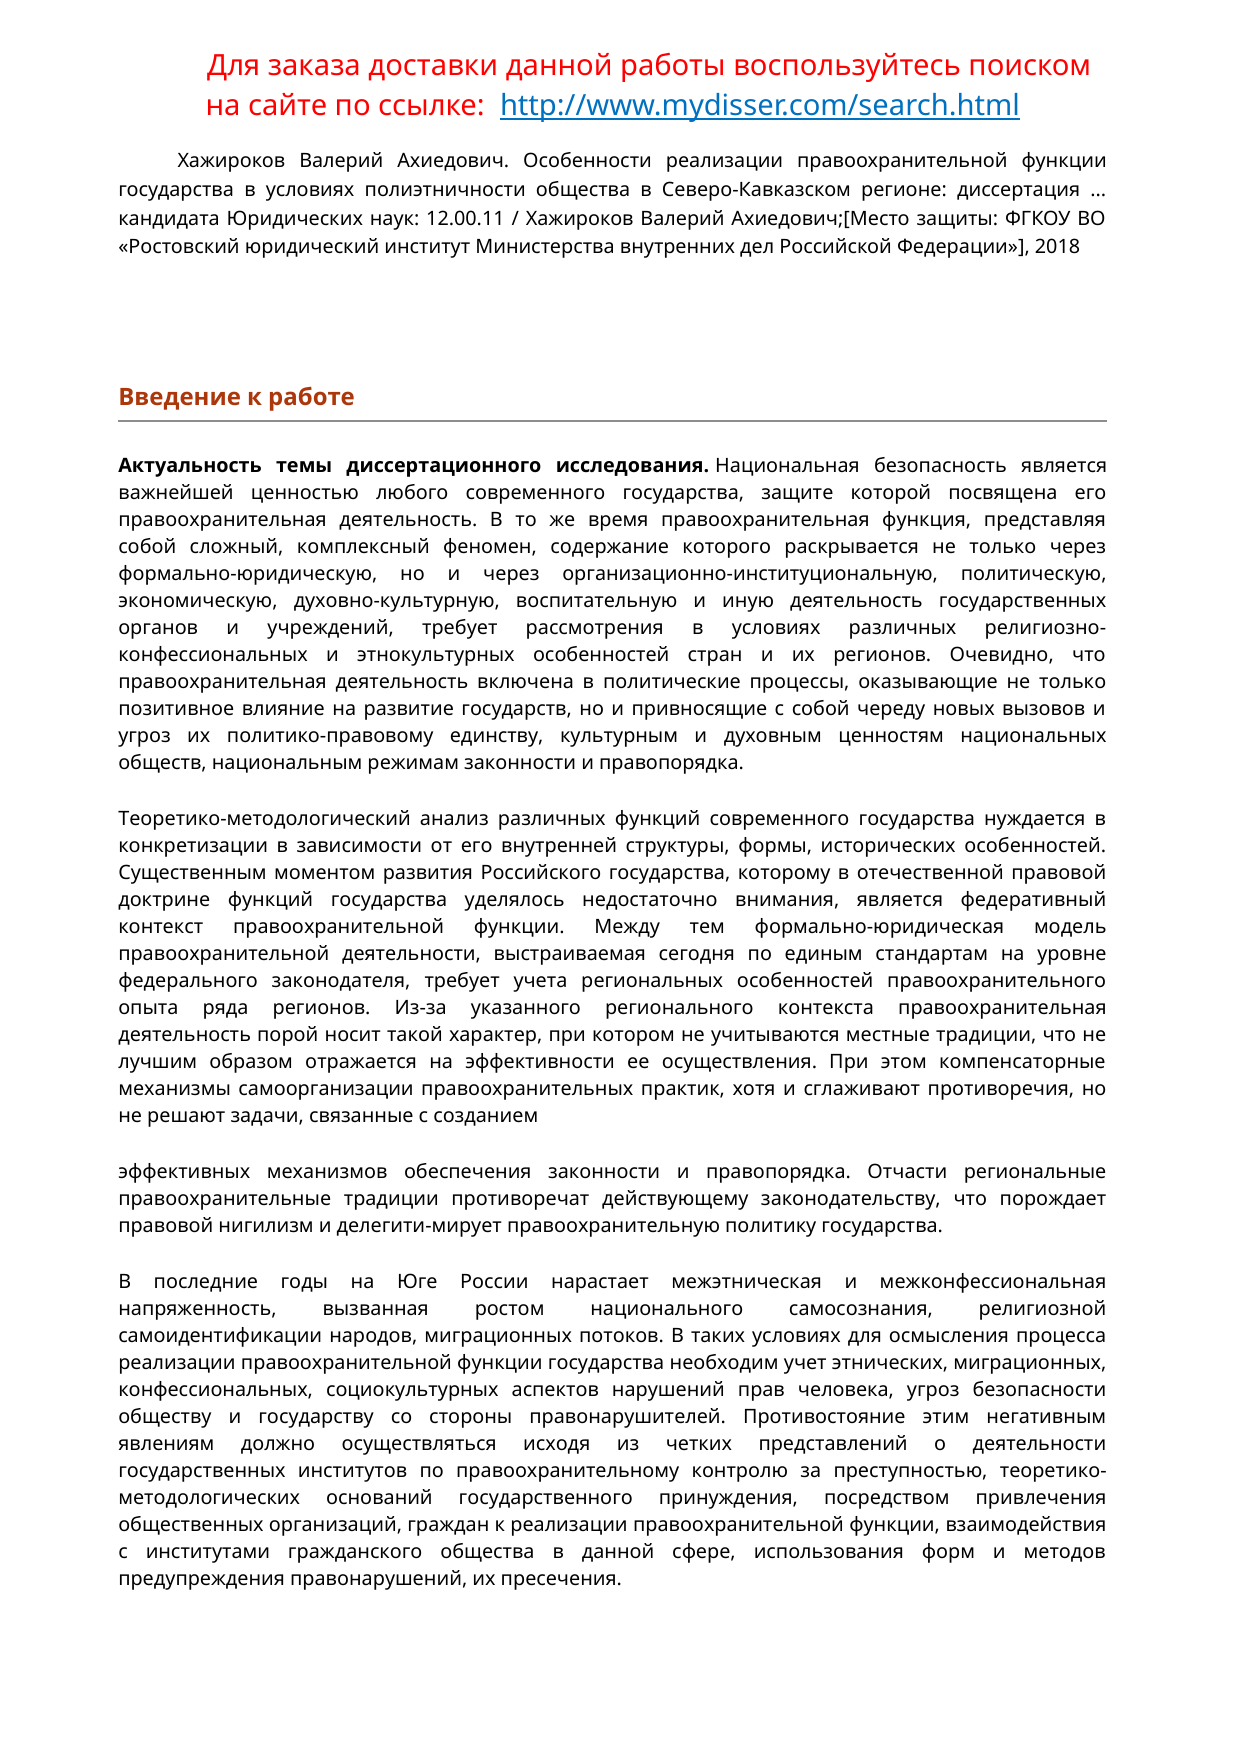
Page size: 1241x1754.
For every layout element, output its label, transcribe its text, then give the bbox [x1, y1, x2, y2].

text В последние годы на Юге России нарастает межэтническая и межконфессиональная напряженность, вызванная ростом национального самосознания, религиозной самоидентификации народов, миграционных потоков. В таких условиях для осмысления процесса реализации правоохранительной функции государства необходим учет этнических, миграционных, конфессиональных, социокультурных аспектов нарушений прав человека, угроз безопасности обществу и государству со стороны правонарушителей. Противостояние этим негативным явлениям должно осуществляться исходя из четких представлений о деятельности государственных институтов по правоохранительному контролю за преступностью, теоретико-методологических оснований государственного принуждения, посредством привлечения общественных организаций, граждан к реализации правоохранительной функции, взаимодействия с институтами гражданского общества в данной сфере, использования форм и методов предупреждения правонарушений, их пресечения. [118, 1267, 1107, 1591]
text Хажироков Валерий Ахиедович. Особенности реализации правоохранительной функции государства в условиях полиэтничности общества в Северо-Кавказском регионе: диссертация ... кандидата Юридических наук: 12.00.11 / Хажироков Валерий Ахиедович;[Место защиты: ФГКОУ ВО «Ростовский юридический институт Министерства внутренних дел Российской Федерации»], 2018 [118, 231, 1107, 259]
text Теоретико-методологический анализ различных функций современного государства нуждается в конкретизации в зависимости от его внутренней структуры, формы, исторических особенностей. Существенным моментом развития Российского государства, которому в отечественной правовой доктрине функций государства уделялось недостаточно внимания, является федеративный контекст правоохранительной функции. Между тем формально-юридическая модель правоохранительной деятельности, выстраиваемая сегодня по единым стандартам на уровне федерального законодателя, требует учета региональных особенностей правоохранительного опыта ряда регионов. Из-за указанного регионального контекста правоохранительная деятельность порой носит такой характер, при котором не учитываются местные традиции, что не лучшим образом отражается на эффективности ее осуществления. При этом компенсаторные механизмы самоорганизации правоохранительных практик, хотя и сглаживают противоречия, но не решают задачи, связанные с созданием [118, 804, 1107, 1128]
text эффективных механизмов обеспечения законности и правопорядка. Отчасти региональные правоохранительные традиции противоречат действующему законодательству, что порождает правовой нигилизм и делегити-мирует правоохранительную политику государства. [118, 1157, 1107, 1238]
text Хажироков Валерий Ахиедович. Особенности реализации правоохранительной функции государства в условиях полиэтничности общества в Северо-Кавказском регионе: диссертация ... кандидата Юридических наук: 12.00.11 / Хажироков Валерий Ахиедович;[Место защиты: ФГКОУ ВО «Ростовский юридический институт Министерства внутренних дел Российской Федерации»], 2018 [118, 144, 1107, 175]
text Введение к работе [118, 379, 1107, 420]
text Актуальность темы диссертационного исследования. Национальная безопасность является важнейшей ценностью любого современного государства, защите которой посвящена его правоохранительная деятельность. В то же время правоохранительная функция, представляя собой сложный, комплексный феномен, содержание которого раскрывается не только через формально-юридическую, но и через организационно-институциональную, политическую, экономическую, духовно-культурную, воспитательную и иную деятельность государственных органов и учреждений, требует рассмотрения в условиях различных религиозно-конфессиональных и этнокультурных особенностей стран и их регионов. Очевидно, что правоохранительная деятельность включена в политические процессы, оказывающие не только позитивное влияние на развитие государств, но и привносящие с собой череду новых вызовов и угроз их политико-правовому единству, культурным и духовным ценностям национальных обществ, национальным режимам законности и правопорядка. [118, 451, 1107, 775]
